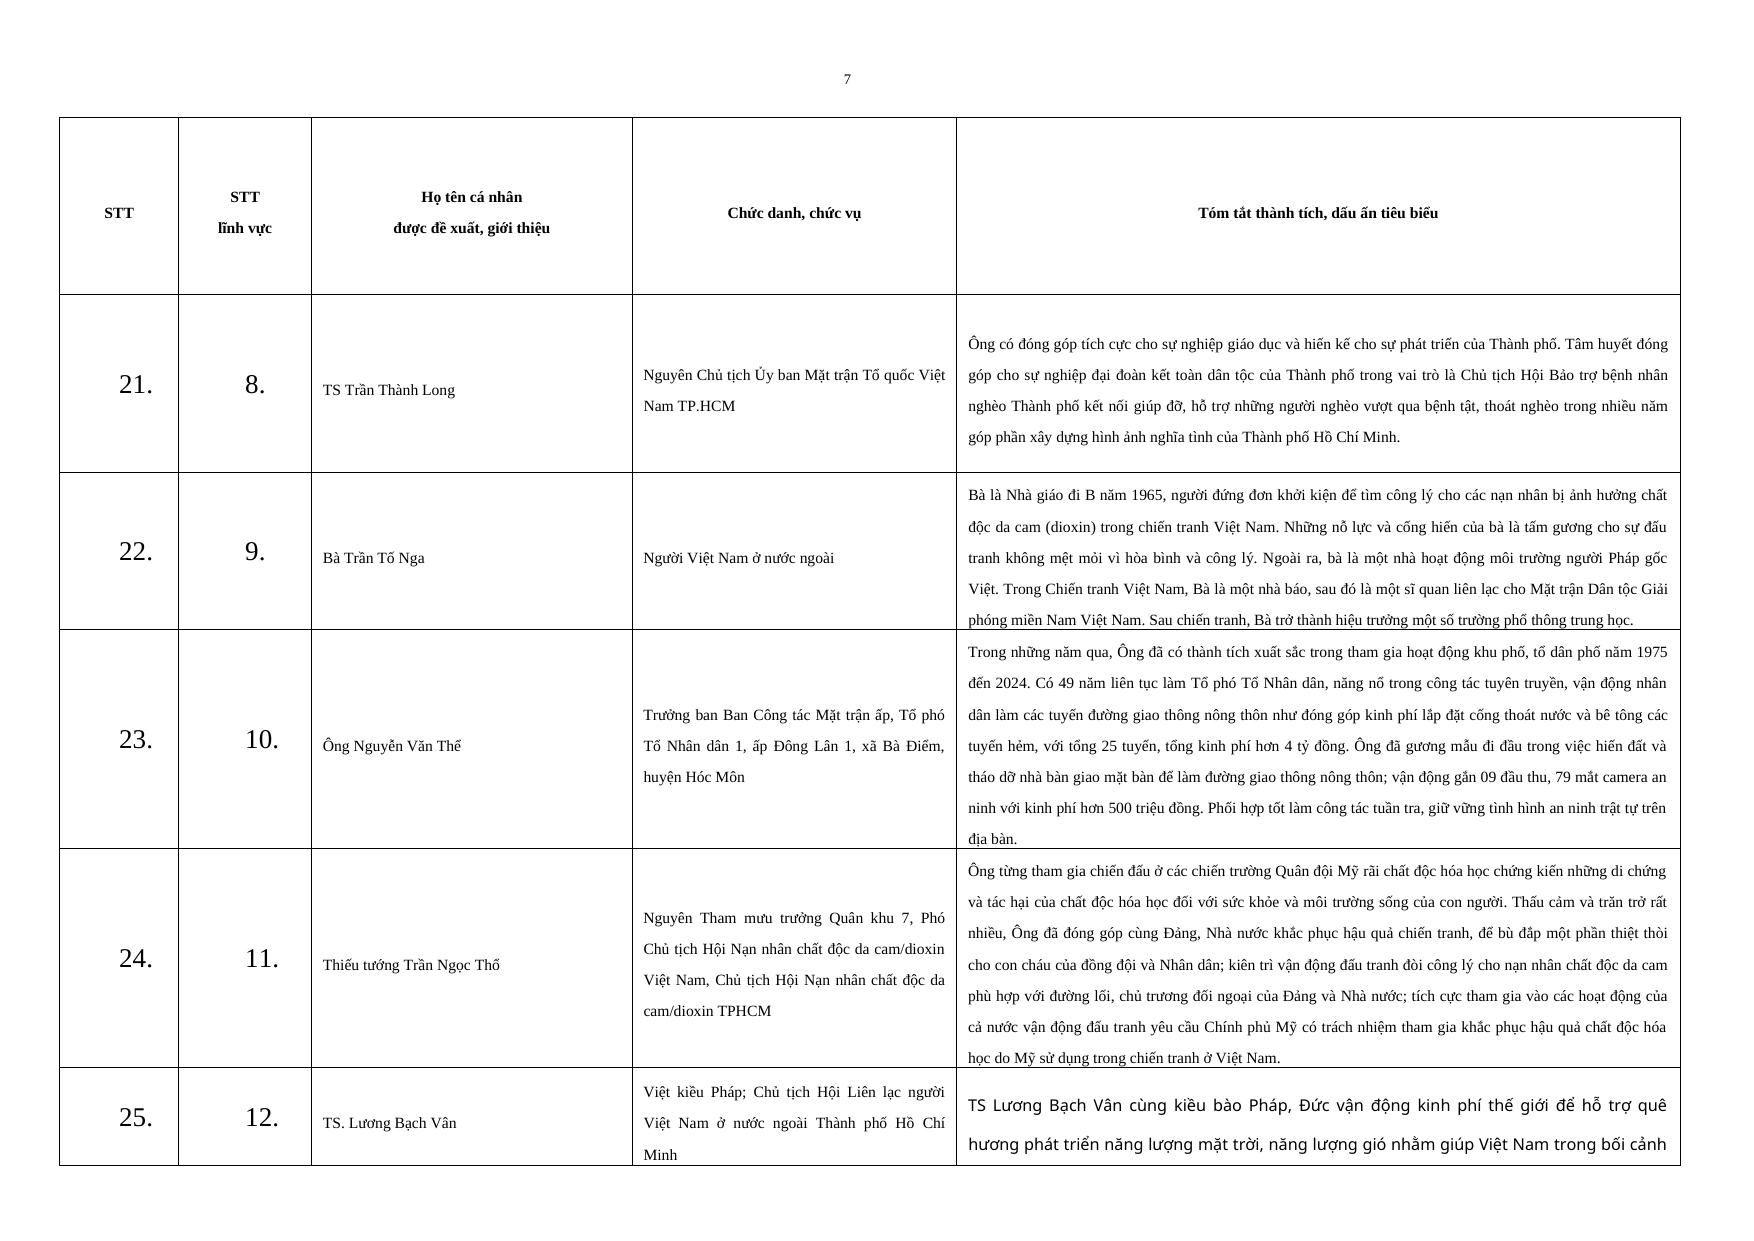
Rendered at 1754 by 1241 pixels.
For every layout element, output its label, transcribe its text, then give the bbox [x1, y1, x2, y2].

table_cell [60, 1068, 178, 1165]
table_cell [179, 295, 311, 472]
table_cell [633, 1068, 956, 1165]
table_header STT [60, 118, 178, 294]
table_header Chức danh, chức vụ [633, 118, 956, 294]
table_cell TS. Lương Bạch Vân [312, 1068, 632, 1165]
table_cell [60, 630, 178, 848]
table_cell [60, 295, 178, 472]
table_cell Thiếu tướng Trần Ngọc Thổ [312, 849, 632, 1067]
table_cell Nguyên Chủ tịch Ủy ban Mặt trận Tổ quốc Việt Nam TP.HCM [633, 295, 956, 472]
table_cell [60, 473, 178, 629]
table_cell [179, 473, 311, 629]
table_cell Người Việt Nam ở nước ngoài [633, 473, 956, 629]
table_cell Nguyên Tham mưu trưởng Quân khu 7, Phó Chủ tịch Hội Nạn nhân chất độc da cam/dioxin Việt Nam, Chủ tịch Hội Nạn nhân chất độc da cam/dioxin TPHCM [633, 849, 956, 1067]
table_header Tóm tắt thành tích, dấu ấn tiêu biểu [957, 118, 1680, 294]
table_cell Bà là Nhà giáo đi B năm 1965, người đứng đơn khởi kiện để tìm công lý cho các nạn nhân bị ảnh hưởng chất độc da cam (dioxin) trong chiến tranh Việt Nam. Những nỗ lực và cống hiến của bà là tấm gương cho sự đấu tranh không mệt mỏi vì hòa bình và công lý. Ngoài ra, bà là một nhà hoạt động môi trường người Pháp gốc Việt. Trong Chiến tranh Việt Nam, Bà là một nhà báo, sau đó là một sĩ quan liên lạc cho Mặt trận Dân tộc Giải phóng miền Nam Việt Nam. Sau chiến tranh, Bà trở thành hiệu trưởng một số trường phổ thông trung học. [957, 473, 1680, 629]
table_cell Trong những năm qua, Ông đã có thành tích xuất sắc trong tham gia hoạt động khu phố, tổ dân phố năm 1975 đến 2024. Có 49 năm liên tục làm Tổ phó Tổ Nhân dân, năng nổ trong công tác tuyên truyền, vận động nhân dân làm các tuyến đường giao thông nông thôn như đóng góp kinh phí lắp đặt cống thoát nước và bê tông các tuyến hẻm, với tổng 25 tuyến, tổng kinh phí hơn 4 tỷ đồng. Ông đã gương mẫu đi đầu trong việc hiến đất và tháo dỡ nhà bàn giao mặt bàn để làm đường giao thông nông thôn; vận động gắn 09 đầu thu, 79 mắt camera an ninh với kinh phí hơn 500 triệu đồng. Phối hợp tốt làm công tác tuần tra, giữ vững tình hình an ninh trật tự trên địa bàn. [957, 630, 1680, 848]
table_cell Bà Trần Tố Nga [312, 473, 632, 629]
table_cell TS Trần Thành Long [312, 295, 632, 472]
table_cell [60, 849, 178, 1067]
table_cell Ông từng tham gia chiến đấu ở các chiến trường Quân đội Mỹ rãi chất độc hóa học chứng kiến những di chứng và tác hại của chất độc hóa học đối với sức khỏe và môi trường sống của con người. Thấu cảm và trăn trở rất nhiều, Ông đã đóng góp cùng Đảng, Nhà nước khắc phục hậu quả chiến tranh, để bù đắp một phần thiệt thòi cho con cháu của đồng đội và Nhân dân; kiên trì vận động đấu tranh đòi công lý cho nạn nhân chất độc da cam phù hợp với đường lối, chủ trương đối ngoại của Đảng và Nhà nước; tích cực tham gia vào các hoạt động của cả nước vận động đấu tranh yêu cầu Chính phủ Mỹ có trách nhiệm tham gia khắc phục hậu quả chất độc hóa học do Mỹ sử dụng trong chiến tranh ở Việt Nam. [957, 849, 1680, 1067]
table_cell Ông Nguyễn Văn Thể [312, 630, 632, 848]
table_cell [179, 1068, 311, 1165]
table_cell Trưởng ban Ban Công tác Mặt trận ấp, Tổ phó Tổ Nhân dân 1, ấp Đông Lân 1, xã Bà Điểm, huyện Hóc Môn [633, 630, 956, 848]
table_cell [179, 849, 311, 1067]
table_header Họ tên cá nhân được đề xuất, giới thiệu [312, 118, 632, 294]
table_header STT lĩnh vực [179, 118, 311, 294]
table_cell Ông có đóng góp tích cực cho sự nghiệp giáo dục và hiến kế cho sự phát triển của Thành phố. Tâm huyết đóng góp cho sự nghiệp đại đoàn kết toàn dân tộc của Thành phố trong vai trò là Chủ tịch Hội Bảo trợ bệnh nhân nghèo Thành phố kết nối giúp đỡ, hỗ trợ những người nghèo vượt qua bệnh tật, thoát nghèo trong nhiều năm góp phần xây dựng hình ảnh nghĩa tình của Thành phố Hồ Chí Minh. [957, 295, 1680, 472]
table_cell [179, 630, 311, 848]
